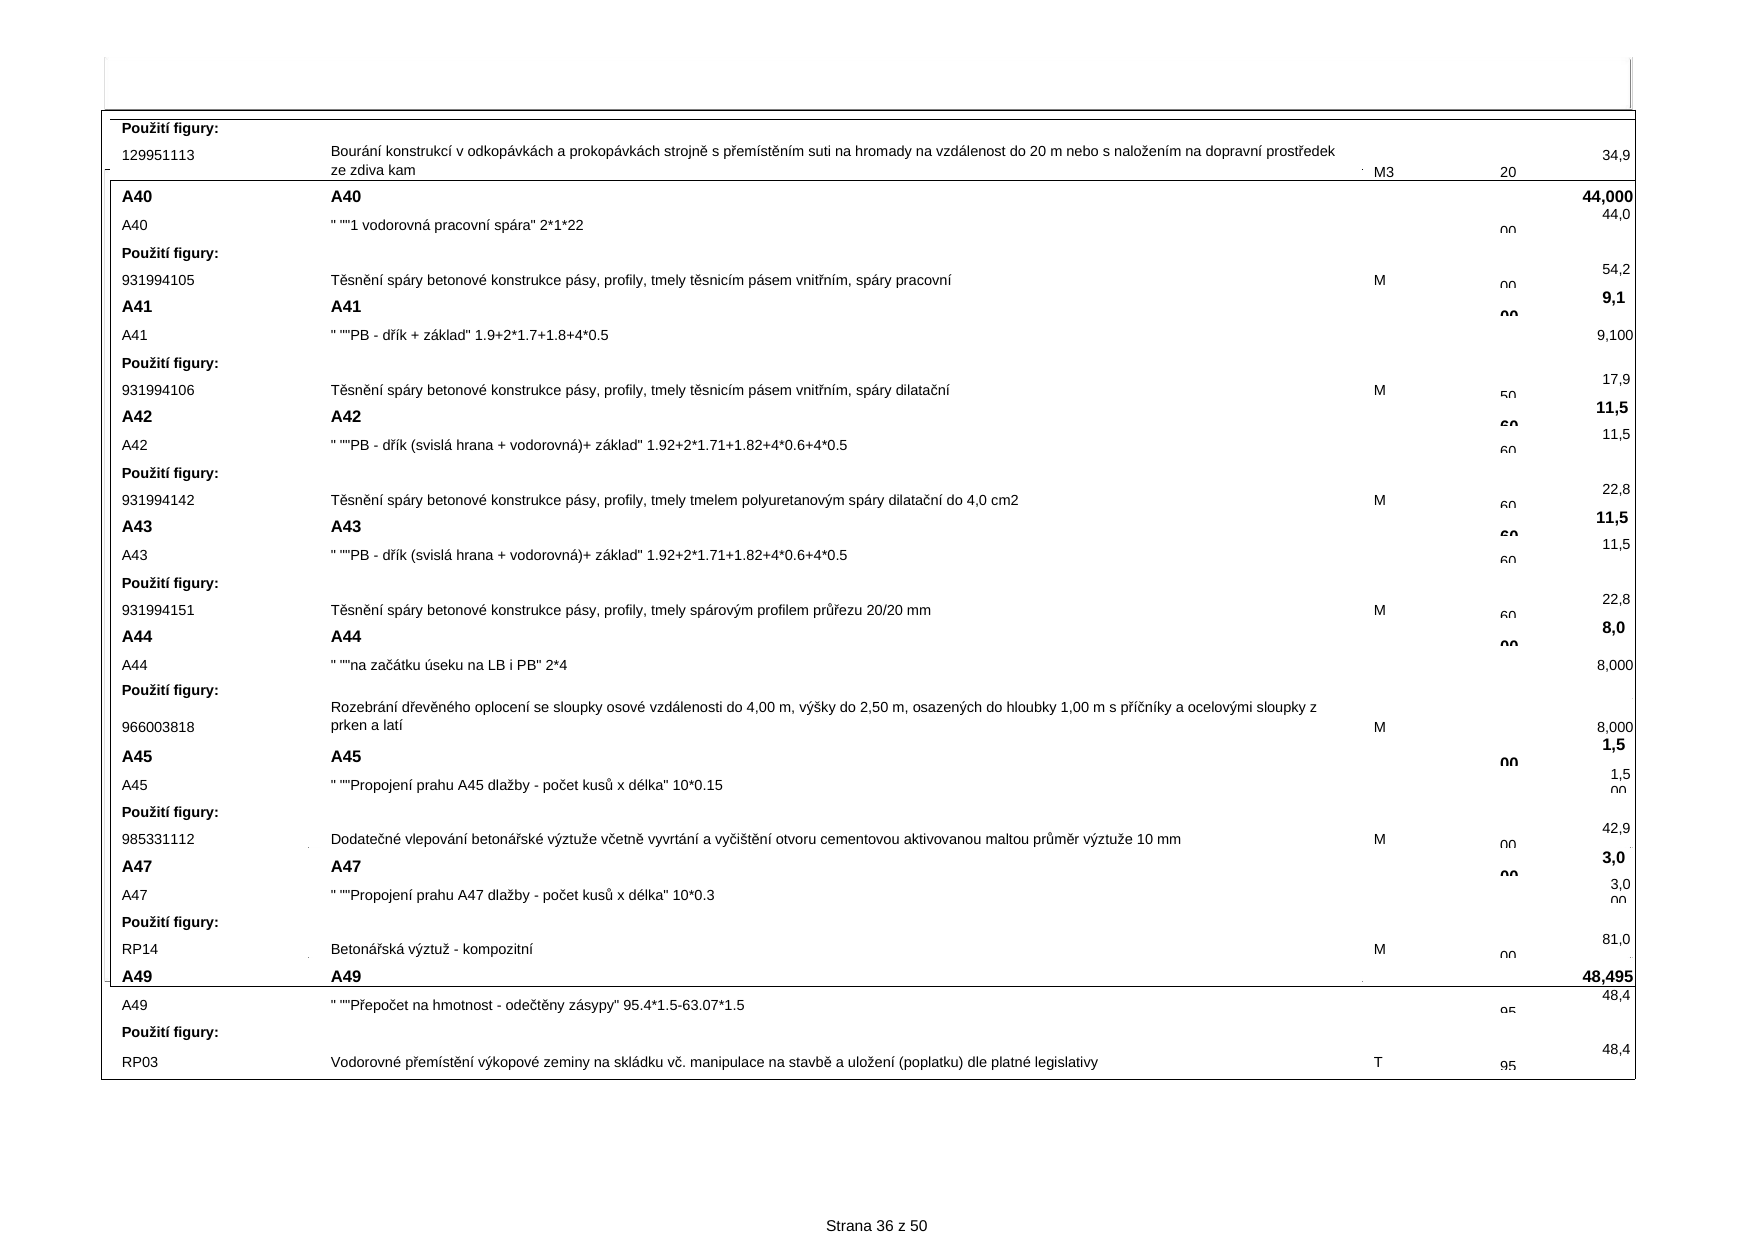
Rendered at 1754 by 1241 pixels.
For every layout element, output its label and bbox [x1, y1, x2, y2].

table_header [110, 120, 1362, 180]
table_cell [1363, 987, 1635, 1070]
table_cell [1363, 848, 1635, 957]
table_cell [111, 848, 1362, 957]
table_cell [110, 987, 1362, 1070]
picture [104, 169, 110, 982]
picture [104, 57, 1633, 110]
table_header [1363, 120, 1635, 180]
picture [111, 181, 1633, 982]
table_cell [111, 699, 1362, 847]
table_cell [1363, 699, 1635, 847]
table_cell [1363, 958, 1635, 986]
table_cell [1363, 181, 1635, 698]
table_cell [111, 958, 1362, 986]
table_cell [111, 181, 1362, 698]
